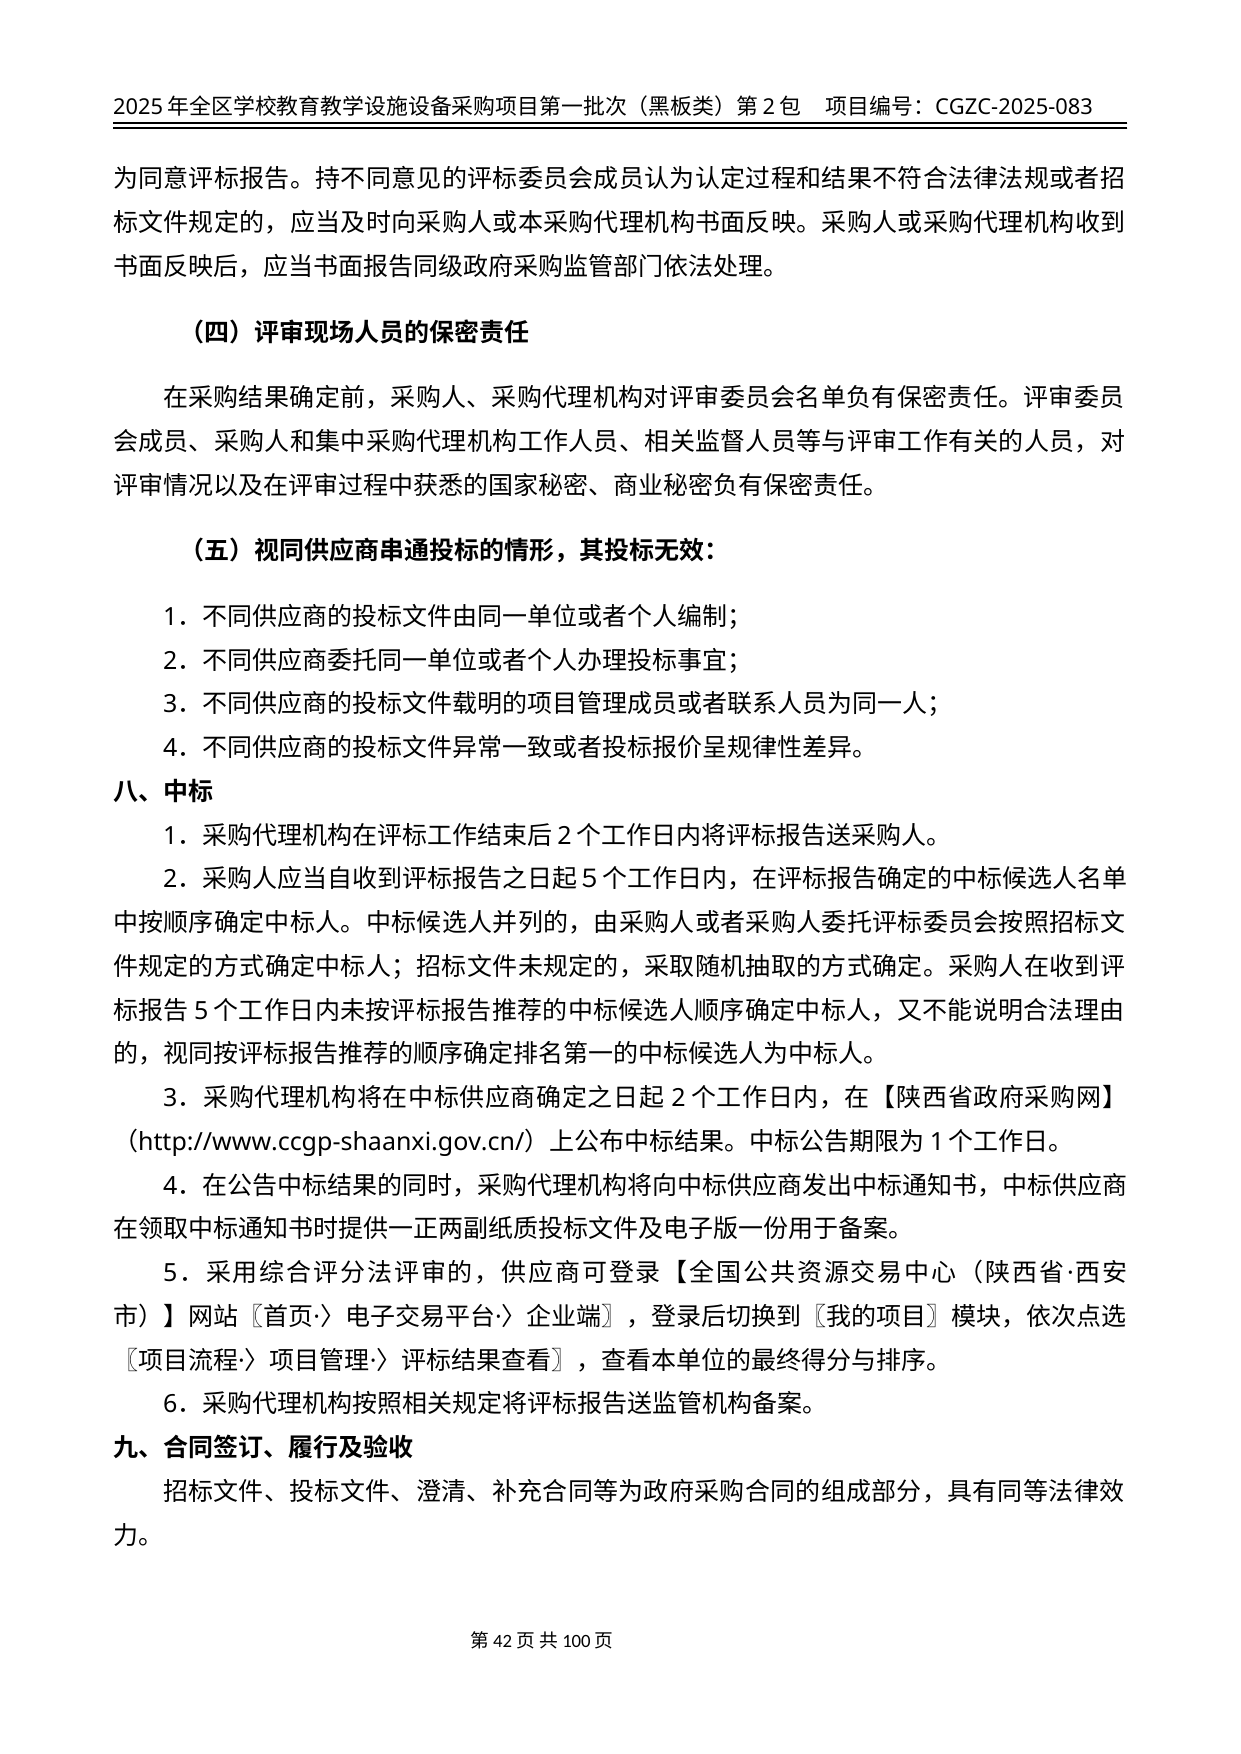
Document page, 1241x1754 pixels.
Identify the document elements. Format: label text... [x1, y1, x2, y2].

text 1．不同供应商的投标文件由同一单位或者个人编制； [113, 593, 1127, 636]
text （四）评审现场人员的保密责任 [113, 308, 1127, 352]
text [113, 155, 1127, 286]
text 6．采购代理机构按照相关规定将评标报告送监管机构备案。 [113, 1380, 1127, 1424]
text （五）视同供应商串通投标的情形，其投标无效： [113, 527, 1127, 571]
text 2．采购人应当自收到评标报告之日起５个工作日内，在评标报告确定的中标候选人名单中按顺序确定中标人。中标候选人并列的，由采购人或者采购人委托评标委员会按照招标文件规定的方式确定中标人；招标文件未规定的，采取随机抽取的方式确定。采购人在收到评标报告5个工作日内未按评标报告推荐的中标候选人顺序确定中标人，又不能说明合法理由的，视同按评标报告推荐的顺序确定排名第一的中标候选人为中标人。 [113, 855, 1127, 1074]
text 5．采用综合评分法评审的，供应商可登录【全国公共资源交易中心（陕西省·西安市）】网站〖首页·〉电子交易平台·〉企业端〗，登录后切换到〖我的项目〗模块，依次点选〖项目流程·〉项目管理·〉评标结果查看〗，查看本单位的最终得分与排序。 [113, 1249, 1127, 1380]
text 在采购结果确定前，采购人、采购代理机构对评审委员会名单负有保密责任。评审委员会成员、采购人和集中采购代理机构工作人员、相关监督人员等与评审工作有关的人员，对评审情况以及在评审过程中获悉的国家秘密、商业秘密负有保密责任。 [113, 374, 1127, 505]
text 1．采购代理机构在评标工作结束后2个工作日内将评标报告送采购人。 [113, 811, 1127, 855]
text 八、中标 [113, 768, 1127, 811]
text 3．采购代理机构将在中标供应商确定之日起2个工作日内，在【陕西省政府采购网】（http://www.ccgp-shaanxi.gov.cn/）上公布中标结果。中标公告期限为1个工作日。 [113, 1074, 1127, 1161]
text 招标文件、投标文件、澄清、补充合同等为政府采购合同的组成部分，具有同等法律效力。 [113, 1468, 1127, 1555]
text 4．不同供应商的投标文件异常一致或者投标报价呈规律性差异。 [113, 724, 1127, 768]
text 九、合同签订、履行及验收 [113, 1424, 1127, 1468]
text 2．不同供应商委托同一单位或者个人办理投标事宜； [113, 636, 1127, 680]
text 4．在公告中标结果的同时，采购代理机构将向中标供应商发出中标通知书，中标供应商在领取中标通知书时提供一正两副纸质投标文件及电子版一份用于备案。 [113, 1161, 1127, 1249]
text 3．不同供应商的投标文件载明的项目管理成员或者联系人员为同一人； [113, 680, 1127, 724]
